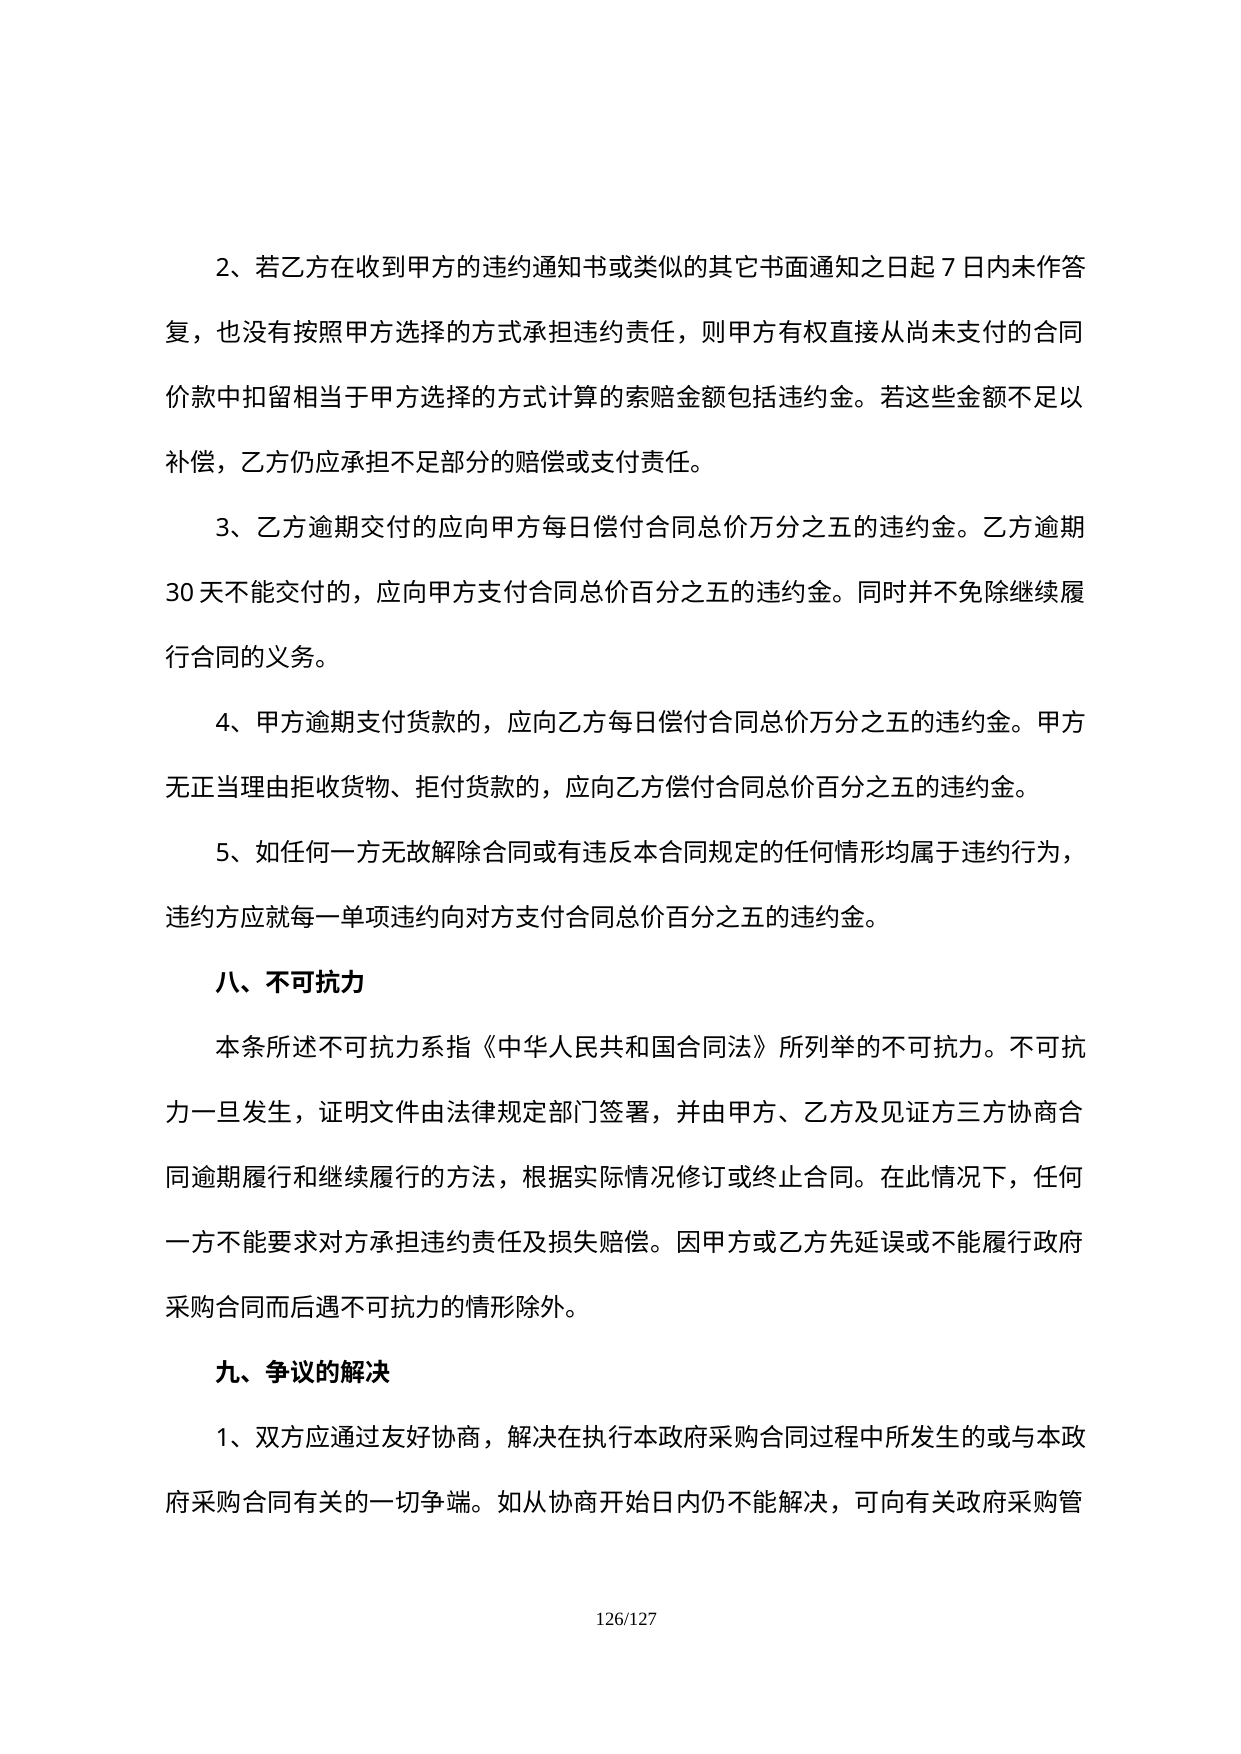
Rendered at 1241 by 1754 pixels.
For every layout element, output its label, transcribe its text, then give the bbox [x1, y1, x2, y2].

text 4、甲方逾期支付货款的，应向乙方每日偿付合同总价万分之五的违约金。甲方无正当理由拒收货物、拒付货款的，应向乙方偿付合同总价百分之五的违约金。 [165, 688, 1087, 818]
text 本条所述不可抗力系指《中华人民共和国合同法》所列举的不可抗力。不可抗力一旦发生，证明文件由法律规定部门签署，并由甲方、乙方及见证方三方协商合同逾期履行和继续履行的方法，根据实际情况修订或终止合同。在此情况下，任何一方不能要求对方承担违约责任及损失赔偿。因甲方或乙方先延误或不能履行政府采购合同而后遇不可抗力的情形除外。 [165, 1013, 1087, 1338]
text 八、不可抗力 [165, 948, 1087, 1013]
text 5、如任何一方无故解除合同或有违反本合同规定的任何情形均属于违约行为，违约方应就每一单项违约向对方支付合同总价百分之五的违约金。 [165, 818, 1087, 948]
text 九、争议的解决 [165, 1338, 1087, 1403]
text 2、若乙方在收到甲方的违约通知书或类似的其它书面通知之日起7日内未作答复，也没有按照甲方选择的方式承担违约责任，则甲方有权直接从尚未支付的合同价款中扣留相当于甲方选择的方式计算的索赔金额包括违约金。若这些金额不足以补偿，乙方仍应承担不足部分的赔偿或支付责任。 [165, 233, 1087, 493]
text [165, 1403, 1087, 1533]
text 3、乙方逾期交付的应向甲方每日偿付合同总价万分之五的违约金。乙方逾期30天不能交付的，应向甲方支付合同总价百分之五的违约金。同时并不免除继续履行合同的义务。 [165, 493, 1087, 688]
